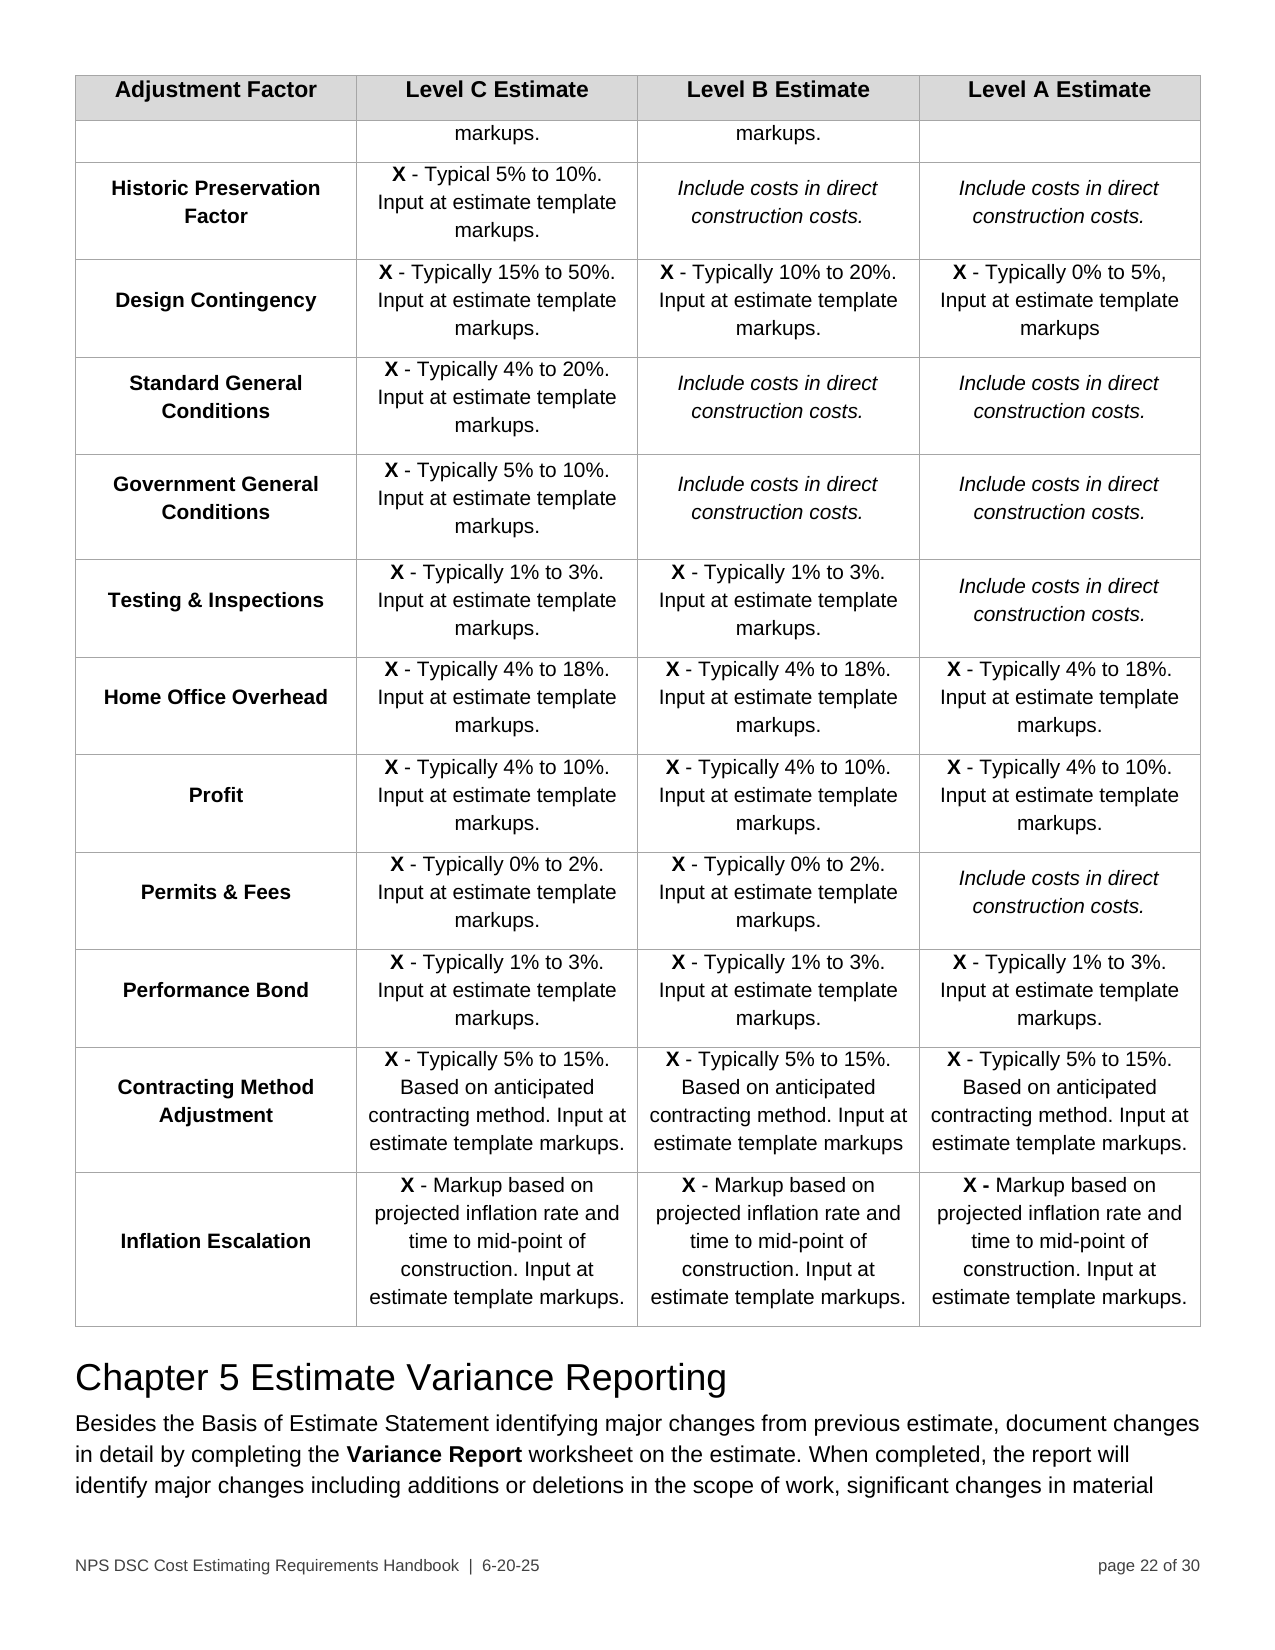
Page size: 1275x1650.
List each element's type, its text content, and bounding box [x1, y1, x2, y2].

table_cell Include costs in direct construction costs. [638, 358, 919, 454]
table_header Level C Estimate [357, 76, 637, 120]
table_cell X - Typically 4% to 20%. Input at estimate template markups. [357, 358, 637, 454]
table_cell X - Typically 1% to 3%. Input at estimate template markups. [638, 560, 919, 656]
table_cell X - Typically 4% to 18%. Input at estimate template markups. [638, 658, 919, 754]
table_cell Contracting Method Adjustment [76, 1048, 356, 1172]
table_cell Include costs in direct construction costs. [920, 560, 1200, 656]
table_header Adjustment Factor [76, 76, 356, 120]
table_cell X - Typically 5% to 15%. Based on anticipated contracting method. Input at estimate template markups. [920, 1048, 1200, 1172]
table_header Level A Estimate [920, 76, 1200, 120]
table_header Level B Estimate [638, 76, 919, 120]
table_cell X - Typically 5% to 15%. Based on anticipated contracting method. Input at estimate template markups. [357, 1048, 637, 1172]
table_cell X - Typical 5% to 10%. Input at estimate template markups. [357, 163, 637, 259]
table_cell X - Typically 5% to 15%. Based on anticipated contracting method. Input at estimate template markups [638, 1048, 919, 1172]
table_cell Permits & Fees [76, 853, 356, 949]
table_cell X - Typically 4% to 18%. Input at estimate template markups. [920, 658, 1200, 754]
table_cell X - Typically 0% to 2%. Input at estimate template markups. [357, 853, 637, 949]
table_cell Include costs in direct construction costs. [638, 455, 919, 559]
subtitle Chapter 5 Estimate Variance Reporting [75, 1355, 1200, 1398]
table_cell X - Typically 4% to 10%. Input at estimate template markups. [357, 755, 637, 851]
table_cell X - Typically 1% to 3%. Input at estimate template markups. [920, 950, 1200, 1046]
table_cell Government General Conditions [76, 455, 356, 559]
table_cell X - Markup based on projected inflation rate and time to mid-point of construction. Input at estimate template markups. [920, 1173, 1200, 1326]
table_cell X - Typically 0% to 5%, Input at estimate template markups [920, 260, 1200, 356]
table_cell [920, 121, 1200, 161]
table_cell Home Office Overhead [76, 658, 356, 754]
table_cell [76, 121, 356, 161]
table_cell Include costs in direct construction costs. [638, 163, 919, 259]
table_cell X - Typically 4% to 10%. Input at estimate template markups. [920, 755, 1200, 851]
table_cell X - Typically 5% to 10%. Input at estimate template markups. [357, 455, 637, 559]
table_cell X - Typically 1% to 3%. Input at estimate template markups. [357, 560, 637, 656]
table_cell X - Typically 10% to 20%. Input at estimate template markups. [638, 260, 919, 356]
table_cell Include costs in direct construction costs. [920, 853, 1200, 949]
table_cell X - Markup based on projected inflation rate and time to mid-point of construction. Input at estimate template markups. [638, 1173, 919, 1326]
table_cell Performance Bond [76, 950, 356, 1046]
table_cell Profit [76, 755, 356, 851]
table_cell X - Typically 4% to 10%. Input at estimate template markups. [638, 755, 919, 851]
table_cell X - Typically 15% to 50%. Input at estimate template markups. [357, 260, 637, 356]
table_cell Standard General Conditions [76, 358, 356, 454]
table_cell Inflation Escalation [76, 1173, 356, 1326]
table_cell Include costs in direct construction costs. [920, 163, 1200, 259]
table_cell Historic Preservation Factor [76, 163, 356, 259]
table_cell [638, 121, 919, 161]
table_cell Testing & Inspections [76, 560, 356, 656]
table_cell X - Markup based on projected inflation rate and time to mid-point of construction. Input at estimate template markups. [357, 1173, 637, 1326]
table_cell Include costs in direct construction costs. [920, 455, 1200, 559]
table_cell Design Contingency [76, 260, 356, 356]
table_cell X - Typically 1% to 3%. Input at estimate template markups. [357, 950, 637, 1046]
table_cell X - Typically 0% to 2%. Input at estimate template markups. [638, 853, 919, 949]
table_cell X - Typically 1% to 3%. Input at estimate template markups. [638, 950, 919, 1046]
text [75, 1410, 1200, 1498]
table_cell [357, 121, 637, 161]
table_cell Include costs in direct construction costs. [920, 358, 1200, 454]
table_cell X - Typically 4% to 18%. Input at estimate template markups. [357, 658, 637, 754]
